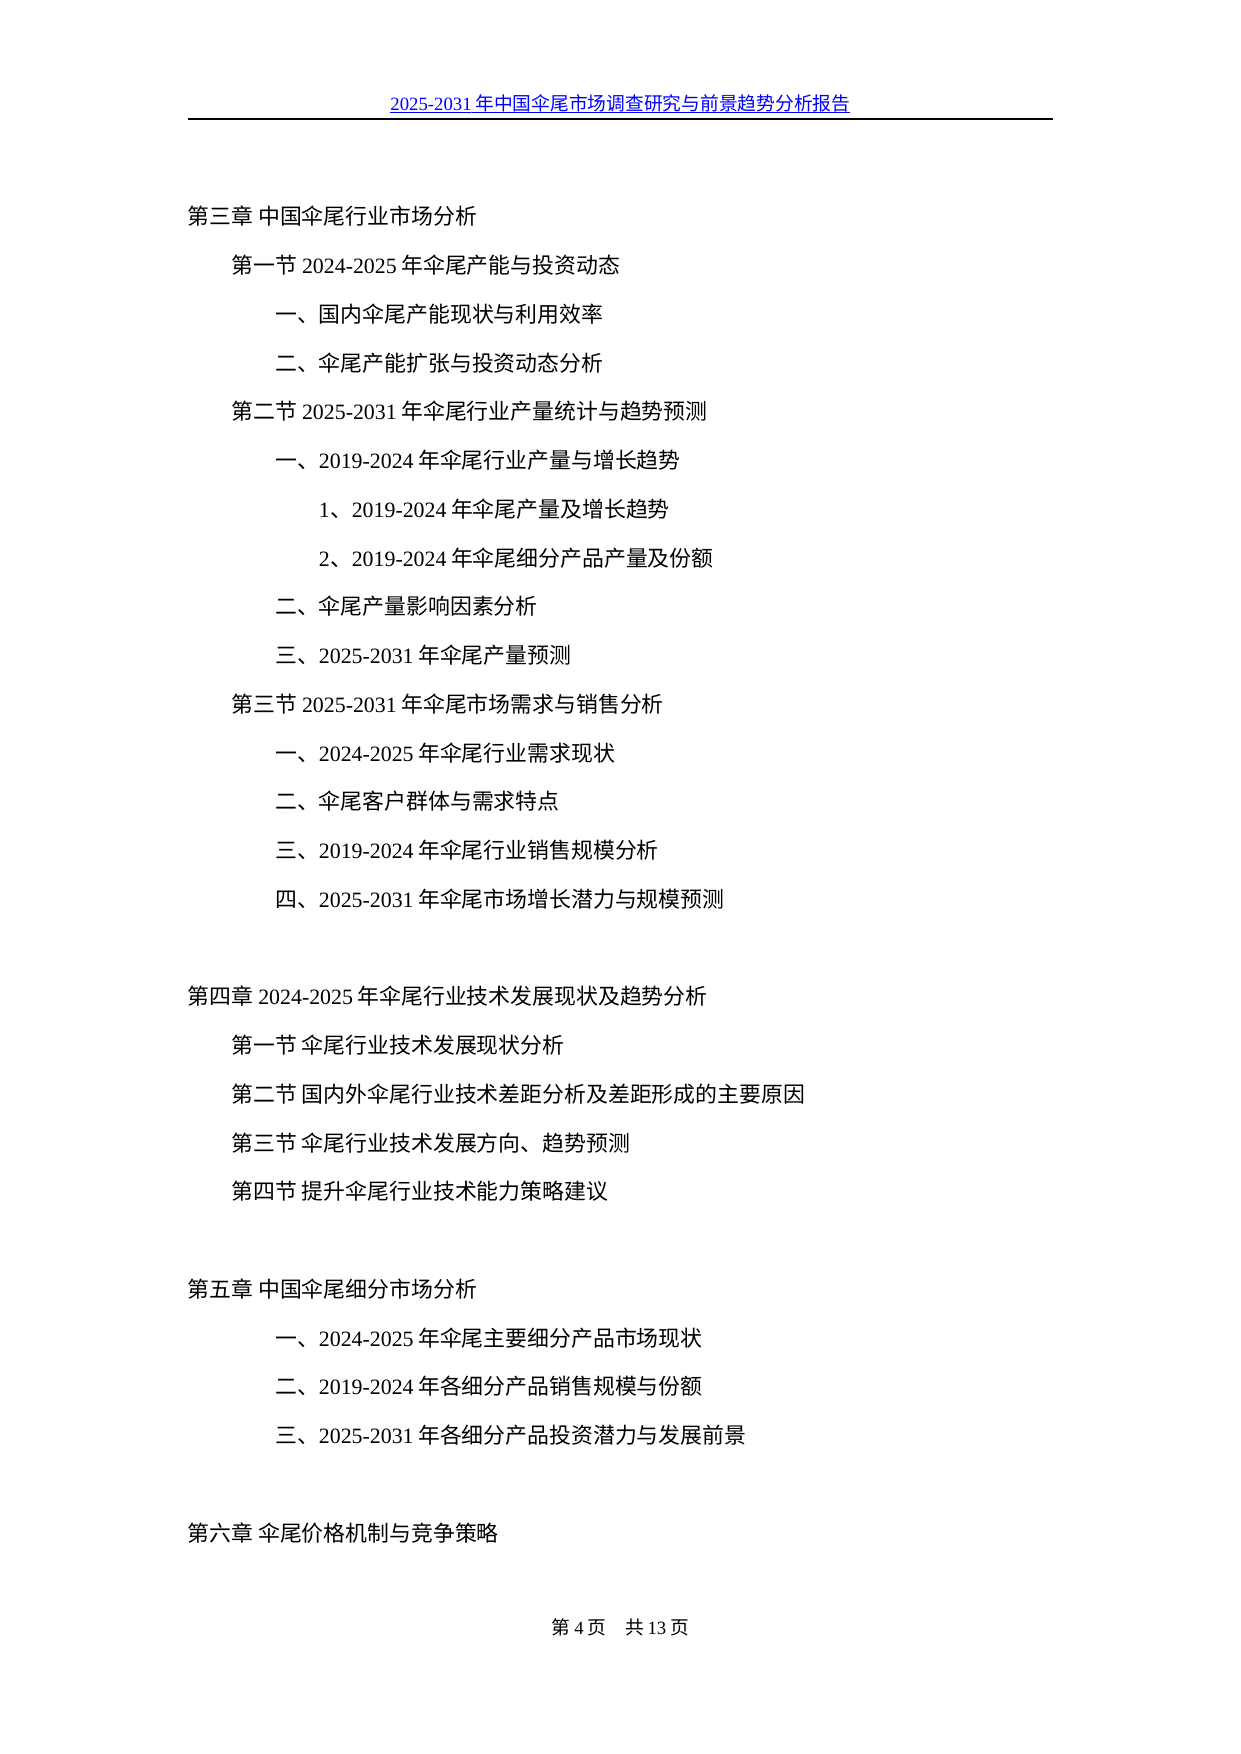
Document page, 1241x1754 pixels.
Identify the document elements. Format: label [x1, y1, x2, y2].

text [187, 150, 1053, 1548]
